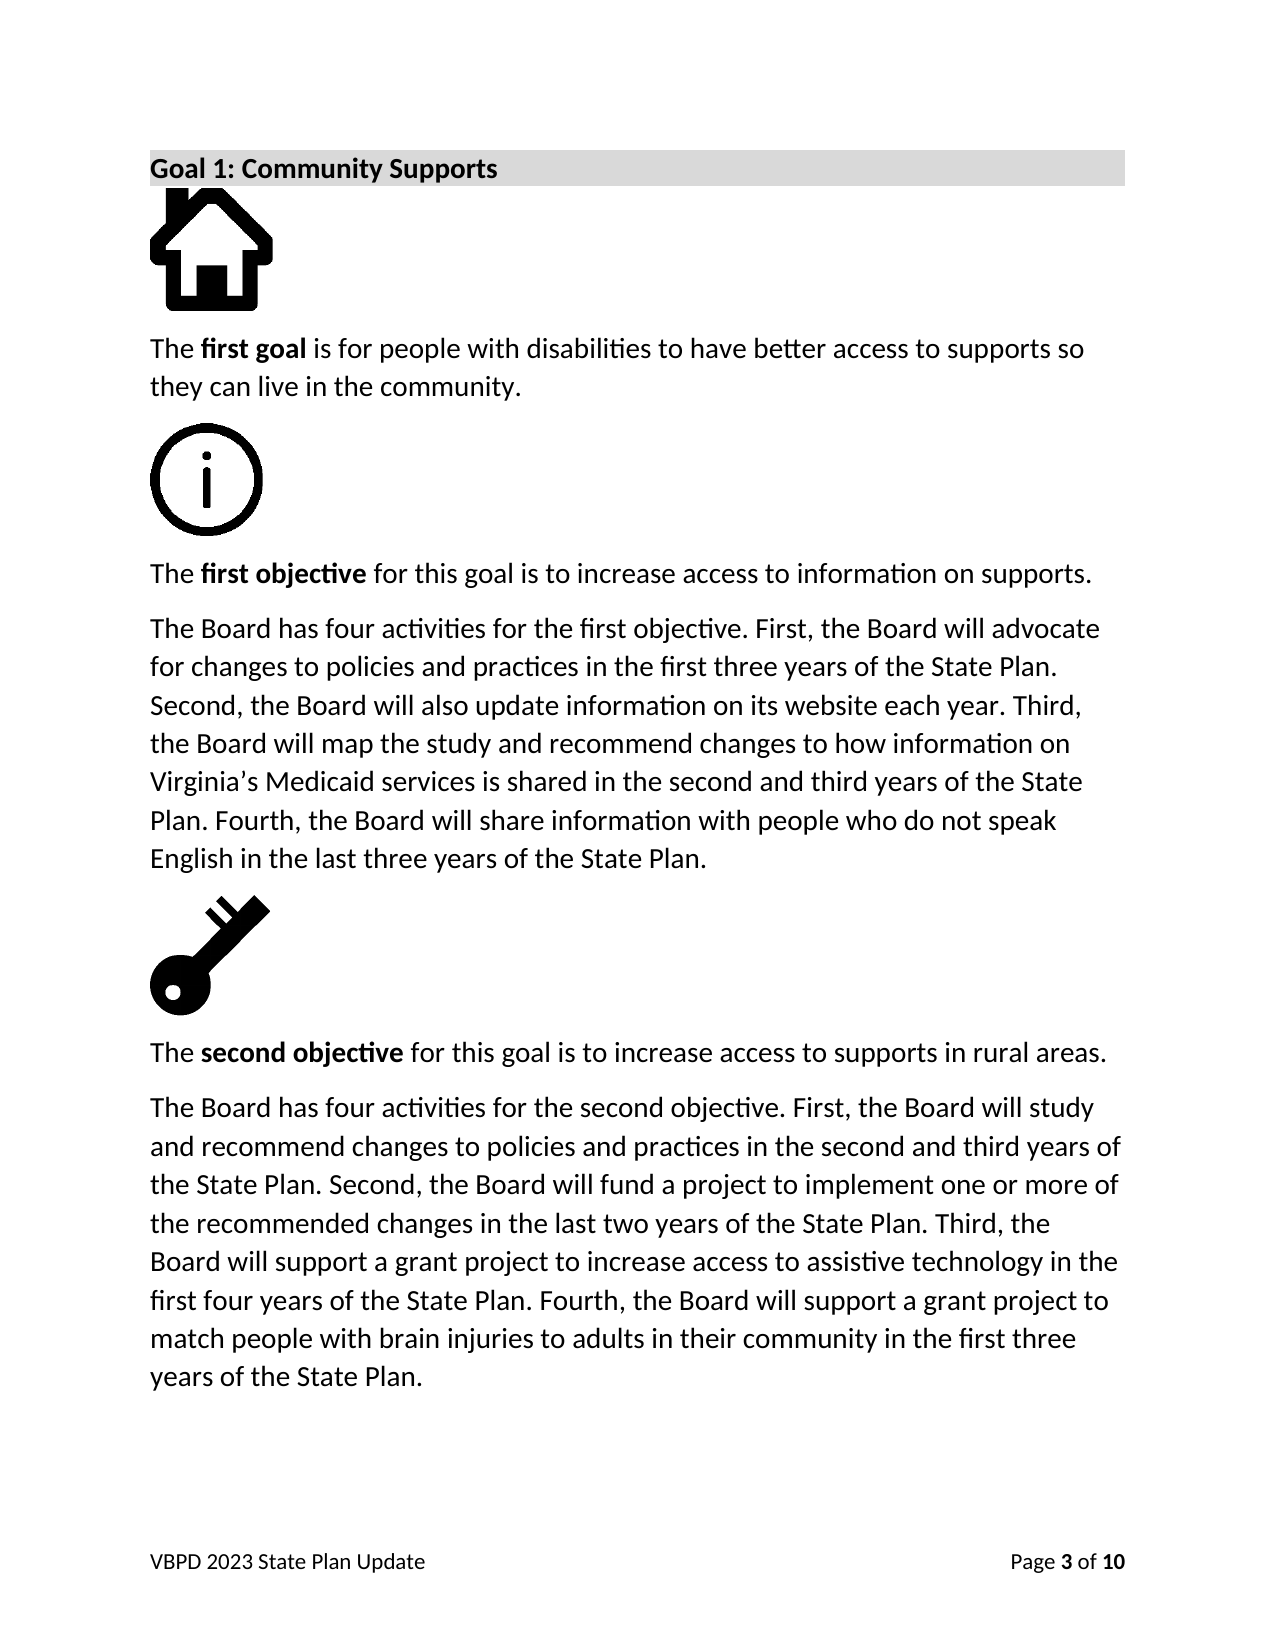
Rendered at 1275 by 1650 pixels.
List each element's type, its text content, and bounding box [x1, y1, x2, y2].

picture [150, 895, 270, 1016]
picture [150, 188, 273, 311]
text The first objective for this goal is to increase access to information on supports. [150, 555, 1125, 590]
text The Board has four activities for the second objective. First, the Board will study and recommend changes to policies and practices in the second and third years of the State Plan. Second, the Board will fund a project to implement one or more of the recommended changes in the last two years of the State Plan. Third, the Board will support a grant project to increase access to assistive technology in the first four years of the State Plan. Fourth, the Board will support a grant project to match people with brain injuries to adults in their community in the first three years of the State Plan. [150, 1089, 1125, 1394]
text The first goal is for people with disabilities to have better access to supports so they can live in the community. [150, 330, 1125, 404]
text The second objective for this goal is to increase access to supports in rural areas. [150, 1034, 1125, 1070]
text The Board has four activities for the first objective. First, the Board will advocate for changes to policies and practices in the first three years of the State Plan. Second, the Board will also update information on its website each year. Third, the Board will map the study and recommend changes to how information on Virginia’s Medicaid services is shared in the second and third years of the State Plan. Fourth, the Board will share information with people who do not speak English in the last three years of the State Plan. [150, 610, 1125, 876]
picture [150, 423, 263, 536]
subtitle Goal 1: Community Supports [498, 150, 1125, 186]
